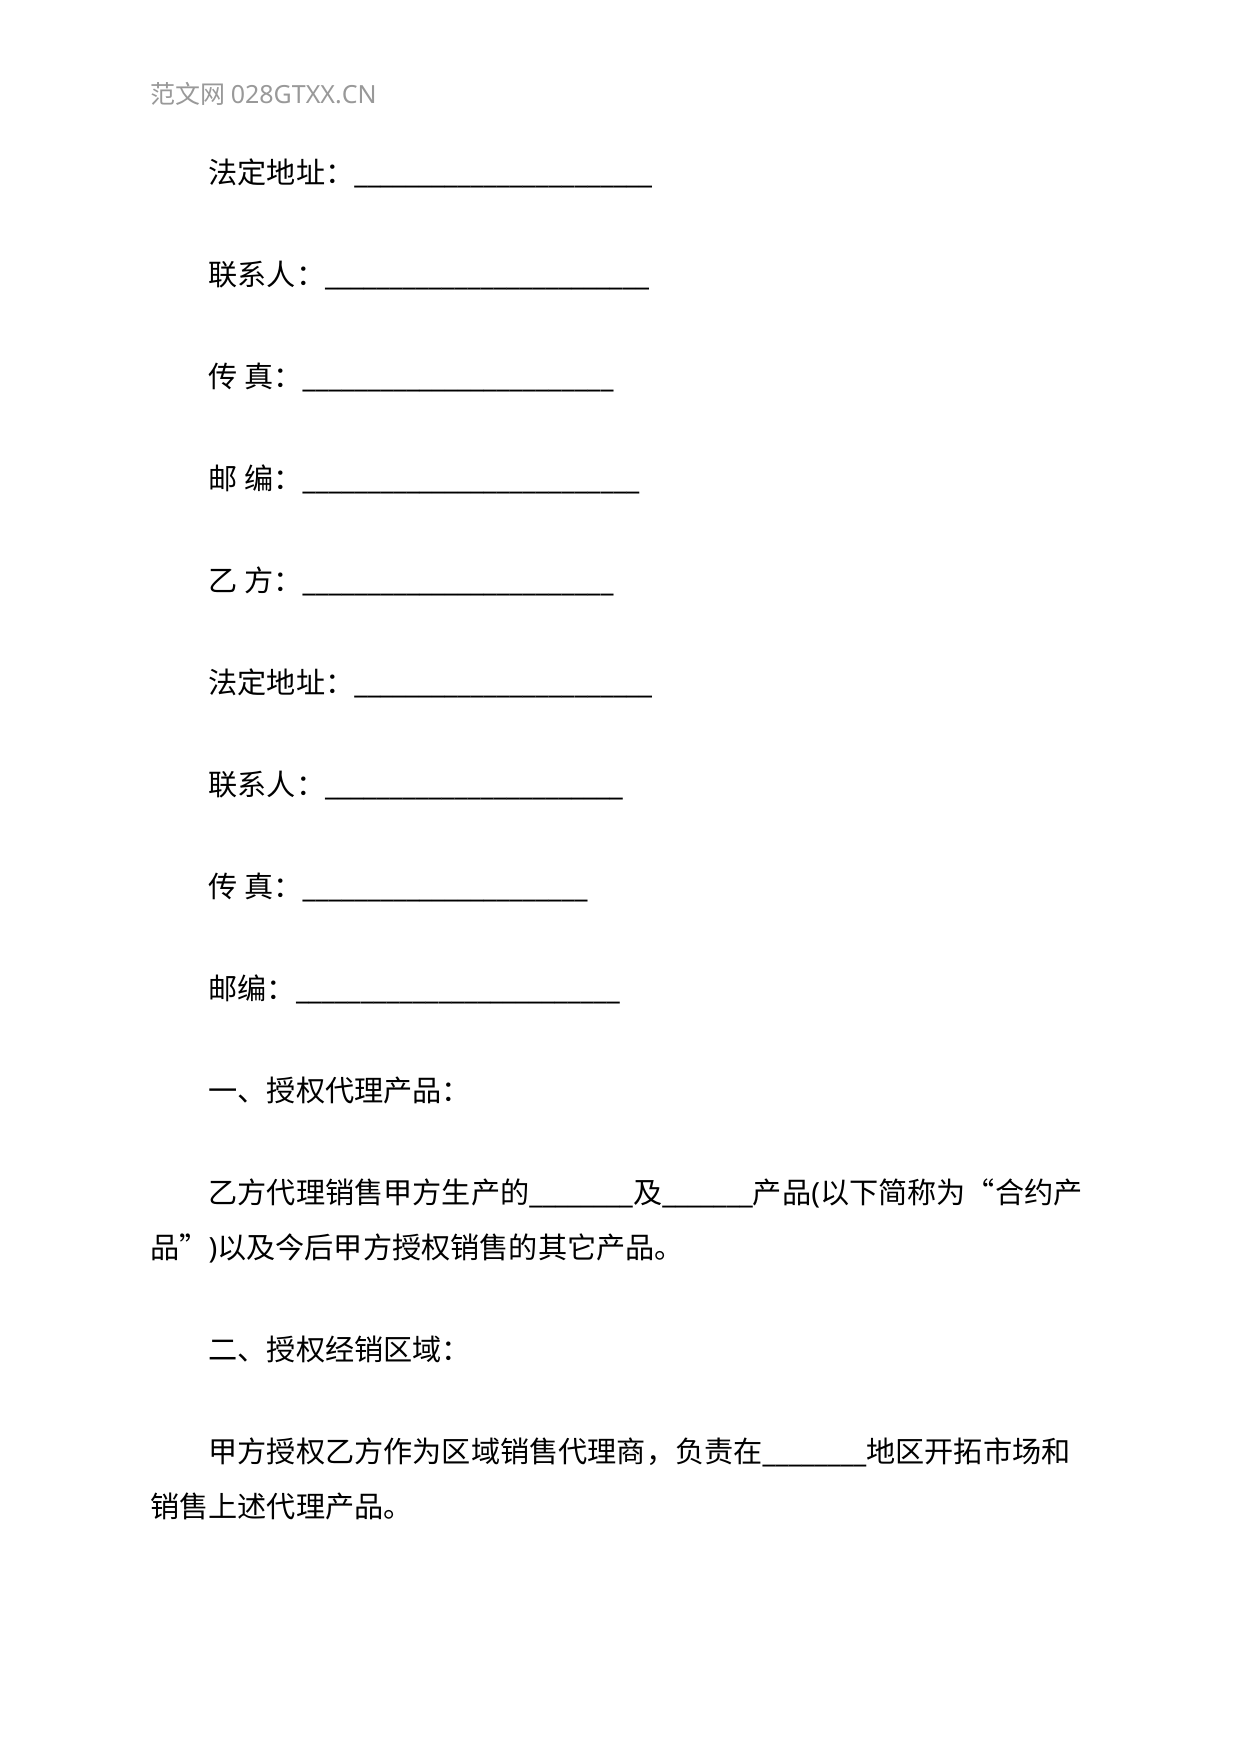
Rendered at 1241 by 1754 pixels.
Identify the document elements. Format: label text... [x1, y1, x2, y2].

text 一、授权代理产品： [150, 1068, 1090, 1110]
text 法定地址：_______________________ [150, 150, 1090, 192]
text 乙 方：________________________ [150, 558, 1090, 600]
text 甲方授权乙方作为区域销售代理商，负责在________地区开拓市场和销售上述代理产品。 [150, 1428, 1090, 1526]
text 二、授权经销区域： [150, 1327, 1090, 1369]
text 法定地址：_______________________ [150, 660, 1090, 702]
text 传 真：________________________ [150, 354, 1090, 396]
text 邮 编：__________________________ [150, 456, 1090, 498]
text 联系人：_______________________ [150, 762, 1090, 804]
text 联系人：_________________________ [150, 252, 1090, 294]
text 乙方代理销售甲方生产的________及_______产品(以下简称为“合约产品”)以及今后甲方授权销售的其它产品。 [150, 1169, 1090, 1267]
text 传 真：______________________ [150, 864, 1090, 906]
text 邮编：_________________________ [150, 966, 1090, 1008]
